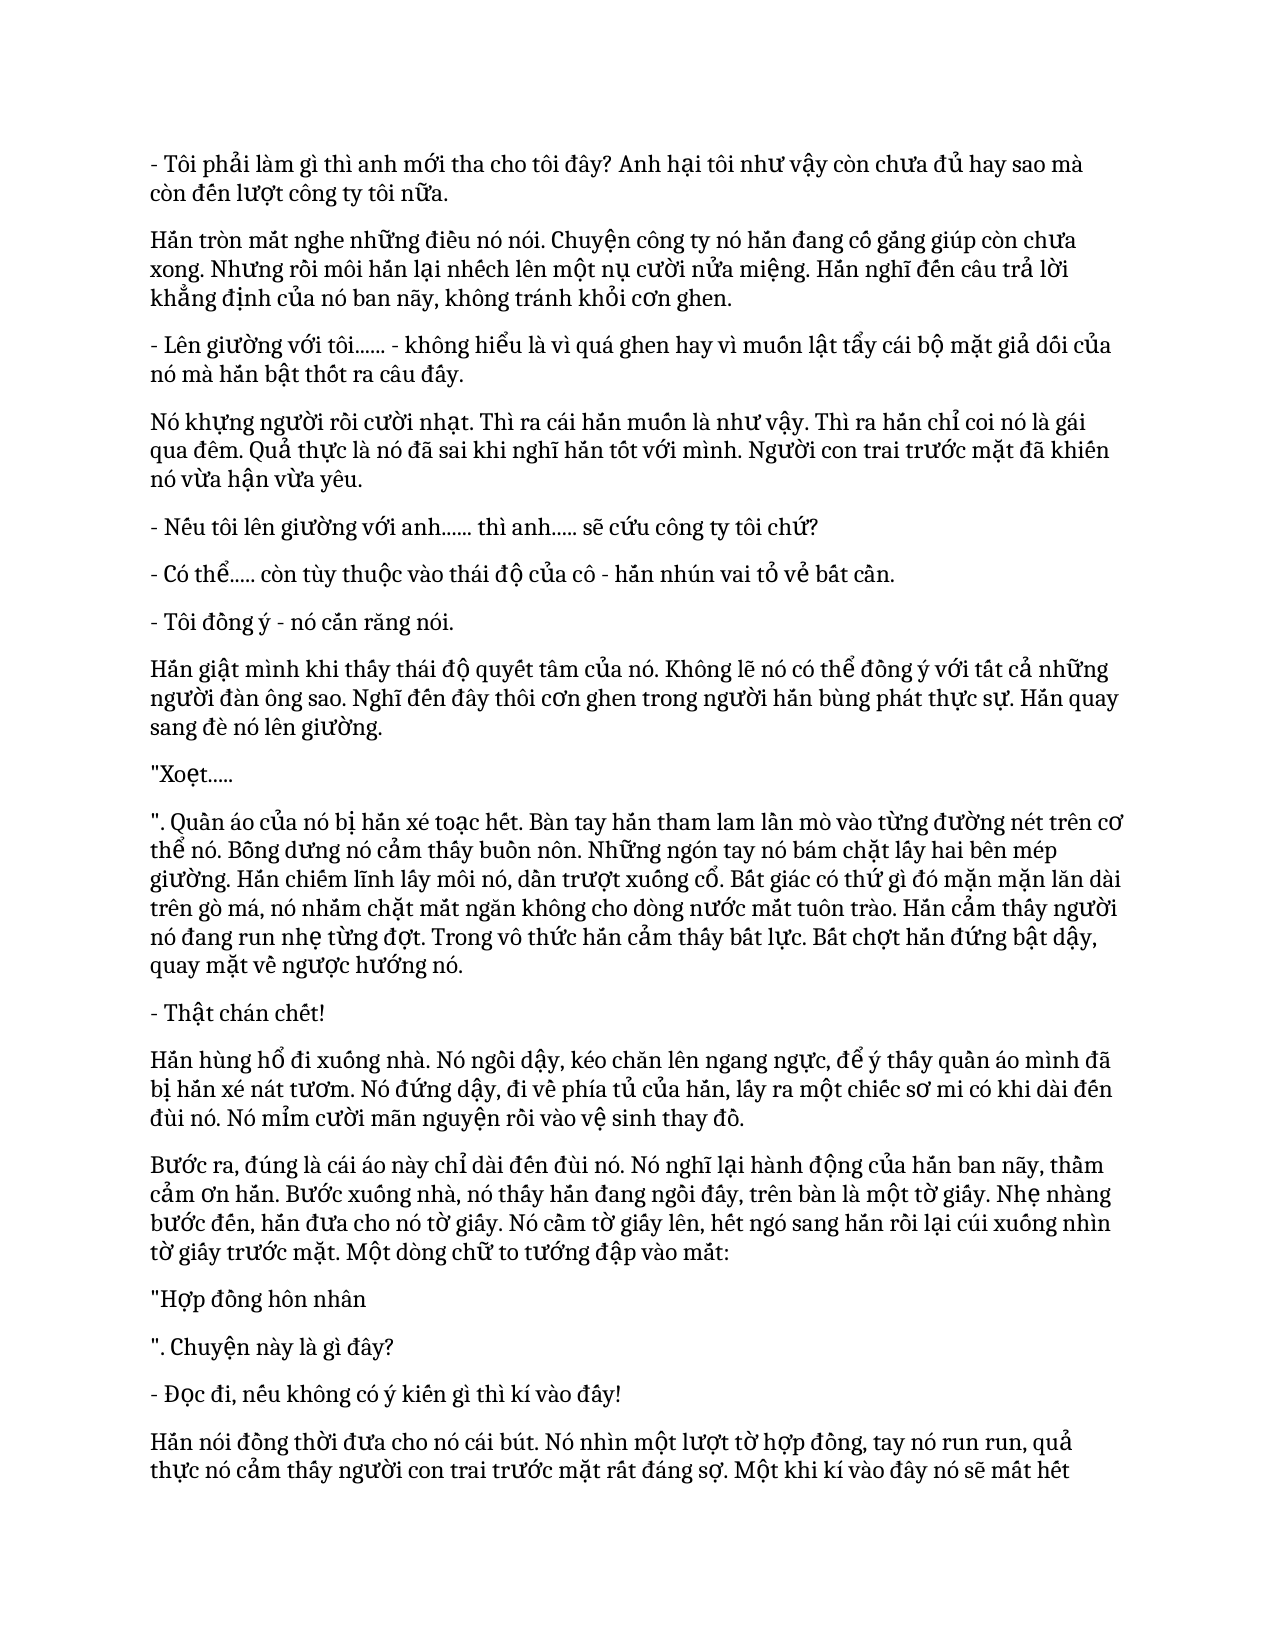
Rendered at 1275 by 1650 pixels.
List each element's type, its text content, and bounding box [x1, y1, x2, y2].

text ". Chuyện này là gì đây? [150, 1332, 1125, 1361]
text - Đọc đi, nếu không có ý kiến gì thì kí vào đấy! [150, 1380, 1125, 1409]
text Hắn giật mình khi thấy thái độ quyết tâm của nó. Không lẽ nó có thể đồng ý với tất cả những người đàn ông sao. Nghĩ đến đây thôi cơn ghen trong người hắn bùng phát thực sự. Hắn quay sang đè nó lên giường. [150, 655, 1125, 741]
text "Xoẹt..... [150, 760, 1125, 789]
text ". Quần áo của nó bị hắn xé toạc hết. Bàn tay hắn tham lam lần mò vào từng đường nét trên cơ thể nó. Bỗng dưng nó cảm thấy buồn nôn. Những ngón tay nó bám chặt lấy hai bên mép giường. Hắn chiếm lĩnh lấy môi nó, dần trượt xuống cổ. Bất giác có thứ gì đó mặn mặn lăn dài trên gò má, nó nhắm chặt mắt ngăn không cho dòng nước mắt tuôn trào. Hắn cảm thấy người nó đang run nhẹ từng đợt. Trong vô thức hắn cảm thấy bất lực. Bất chợt hắn đứng bật dậy, quay mặt về ngược hướng nó. [150, 807, 1125, 980]
text - Có thể..... còn tùy thuộc vào thái độ của cô - hắn nhún vai tỏ vẻ bất cần. [150, 560, 1125, 589]
text - Tôi phải làm gì thì anh mới tha cho tôi đây? Anh hại tôi như vậy còn chưa đủ hay sao mà còn đến lượt công ty tôi nữa. [150, 150, 1125, 207]
text Bước ra, đúng là cái áo này chỉ dài đến đùi nó. Nó nghĩ lại hành động của hắn ban nãy, thầm cảm ơn hắn. Bước xuống nhà, nó thấy hắn đang ngồi đấy, trên bàn là một tờ giấy. Nhẹ nhàng bước đến, hắn đưa cho nó tờ giấy. Nó cầm tờ giấy lên, hết ngó sang hắn rồi lại cúi xuống nhìn tờ giấy trước mặt. Một dòng chữ to tướng đập vào mắt: [150, 1151, 1125, 1266]
text - Nếu tôi lên giường với anh...... thì anh..... sẽ cứu công ty tôi chứ? [150, 512, 1125, 541]
text Hắn hùng hổ đi xuống nhà. Nó ngồi dậy, kéo chăn lên ngang ngực, để ý thấy quần áo mình đã bị hắn xé nát tươm. Nó đứng dậy, đi về phía tủ của hắn, lấy ra một chiếc sơ mi có khi dài đến đùi nó. Nó mỉm cười mãn nguyện rồi vào vệ sinh thay đồ. [150, 1046, 1125, 1132]
text - Lên giường với tôi...... - không hiểu là vì quá ghen hay vì muốn lật tẩy cái bộ mặt giả dối của nó mà hắn bật thốt ra câu đấy. [150, 331, 1125, 389]
text Nó khựng người rồi cười nhạt. Thì ra cái hắn muốn là như vậy. Thì ra hắn chỉ coi nó là gái qua đêm. Quả thực là nó đã sai khi nghĩ hắn tốt với mình. Người con trai trước mặt đã khiến nó vừa hận vừa yêu. [150, 407, 1125, 494]
text - Tôi đồng ý - nó cắn răng nói. [150, 607, 1125, 636]
text "Hợp đồng hôn nhân [150, 1285, 1125, 1314]
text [150, 1427, 1125, 1485]
text - Thật chán chết! [150, 999, 1125, 1027]
text Hắn tròn mắt nghe những điều nó nói. Chuyện công ty nó hắn đang cố gắng giúp còn chưa xong. Nhưng rồi môi hắn lại nhếch lên một nụ cười nửa miệng. Hắn nghĩ đến câu trả lời khẳng định của nó ban nãy, không tránh khỏi cơn ghen. [150, 226, 1125, 312]
